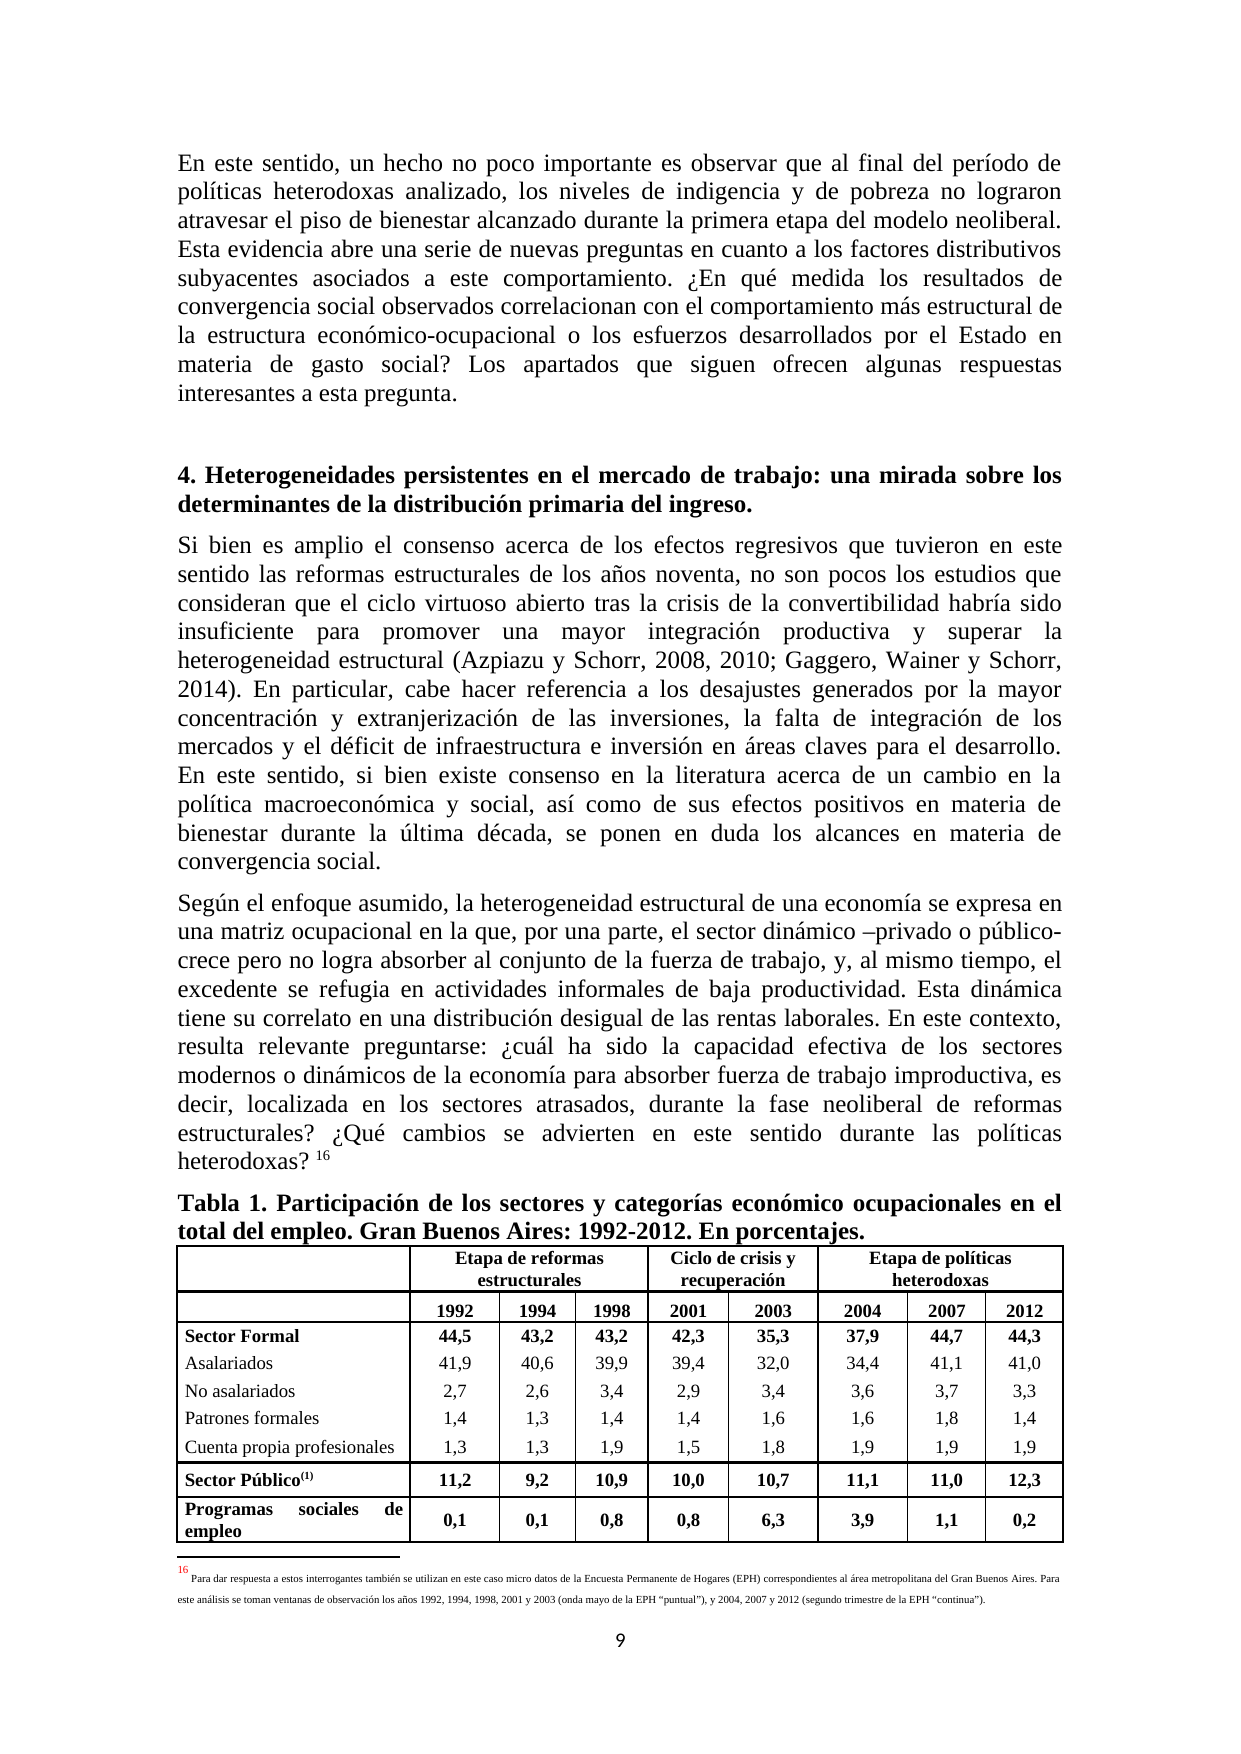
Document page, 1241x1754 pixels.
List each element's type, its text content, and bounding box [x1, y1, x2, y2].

table_cell 3,4 [576, 1377, 647, 1404]
table_cell 0,1 [500, 1498, 575, 1541]
table_cell 3,6 [819, 1377, 907, 1404]
table_cell 1,9 [576, 1432, 647, 1461]
table_cell Cuenta propia profesionales [178, 1432, 409, 1461]
table_cell 43,2 [500, 1323, 575, 1349]
table_cell 44,3 [986, 1323, 1062, 1349]
table_cell 1,9 [986, 1432, 1062, 1461]
text En este sentido, un hecho no poco importante es observar que al final del período de políticas heterodoxas analizado, los niveles de indigencia y de pobreza no lograron atravesar el piso de bienestar alcanzado durante la primera etapa del modelo neoliberal. Esta evidencia abre una serie de nuevas preguntas en cuanto a los factores distributivos subyacentes asociados a este comportamiento. ¿En qué medida los resultados de convergencia social observados correlacionan con el comportamiento más estructural de la estructura económico-ocupacional o los esfuerzos desarrollados por el Estado en materia de gasto social? Los apartados que siguen ofrecen algunas respuestas interesantes a esta pregunta. [177, 148, 1063, 406]
table_cell 3,3 [986, 1377, 1062, 1404]
table_cell 0,2 [986, 1498, 1062, 1541]
table_cell 1,1 [908, 1498, 985, 1541]
table_header Ciclo de crisis y recuperación [649, 1247, 817, 1290]
table_cell 1,3 [500, 1404, 575, 1432]
table_cell 6,3 [729, 1498, 817, 1541]
table_cell 1992 [411, 1293, 499, 1321]
table_cell 1,6 [819, 1404, 907, 1432]
table_cell 1,9 [908, 1432, 985, 1461]
table_cell 34,4 [819, 1349, 907, 1377]
table_cell 1,8 [908, 1404, 985, 1432]
table_cell 1994 [500, 1293, 575, 1321]
table_cell 1,4 [576, 1404, 647, 1432]
table_cell 11,1 [819, 1464, 907, 1496]
text Tabla 1. Participación de los sectores y categorías económico ocupacionales en el total del empleo. Gran Buenos Aires: 1992-2012. En porcentajes. [177, 1188, 1063, 1245]
table_cell 44,7 [908, 1323, 985, 1349]
text Según el enfoque asumido, la heterogeneidad estructural de una economía se expresa en una matriz ocupacional en la que, por una parte, el sector dinámico –privado o público- crece pero no logra absorber al conjunto de la fuerza de trabajo, y, al mismo tiempo, el excedente se refugia en actividades informales de baja productividad. Esta dinámica tiene su correlato en una distribución desigual de las rentas laborales. En este contexto, resulta relevante preguntarse: ¿cuál ha sido la capacidad efectiva de los sectores modernos o dinámicos de la economía para absorber fuerza de trabajo improductiva, es decir, localizada en los sectores atrasados, durante la fase neoliberal de reformas estructurales? ¿Qué cambios se advierten en este sentido durante las políticas heterodoxas? [177, 888, 1063, 1175]
table_cell 10,0 [649, 1464, 728, 1496]
table_cell 1,6 [729, 1404, 817, 1432]
table_cell 1,9 [819, 1432, 907, 1461]
table_cell 39,4 [649, 1349, 728, 1377]
table_header [178, 1247, 409, 1290]
table_cell 37,9 [819, 1323, 907, 1349]
table_cell 0,8 [576, 1498, 647, 1541]
table_cell 11,0 [908, 1464, 985, 1496]
table_cell 11,2 [411, 1464, 499, 1496]
table_cell 1998 [576, 1293, 647, 1321]
table_cell 43,2 [576, 1323, 647, 1349]
table_cell 0,8 [649, 1498, 728, 1541]
table_cell 1,8 [729, 1432, 817, 1461]
table_cell 12,3 [986, 1464, 1062, 1496]
table_cell 39,9 [576, 1349, 647, 1377]
table_header Etapa de políticas heterodoxas [819, 1247, 1062, 1290]
table_cell 2003 [729, 1293, 817, 1321]
table_cell 2012 [986, 1293, 1062, 1321]
table_cell 1,4 [649, 1404, 728, 1432]
table_cell 10,7 [729, 1464, 817, 1496]
table_cell 1,4 [986, 1404, 1062, 1432]
table_cell 32,0 [729, 1349, 817, 1377]
table_cell 10,9 [576, 1464, 647, 1496]
table_cell 3,9 [819, 1498, 907, 1541]
table_cell 3,4 [729, 1377, 817, 1404]
table_cell Asalariados [178, 1349, 409, 1377]
table_cell 2,9 [649, 1377, 728, 1404]
table_cell 9,2 [500, 1464, 575, 1496]
table_cell 41,1 [908, 1349, 985, 1377]
table_cell 1,4 [411, 1404, 499, 1432]
text 4. Heterogeneidades persistentes en el mercado de trabajo: una mirada sobre los determinantes de la distribución primaria del ingreso. [177, 460, 1063, 518]
table_cell Sector Público(1) [178, 1464, 409, 1496]
table_cell 41,9 [411, 1349, 499, 1377]
table_cell 2001 [649, 1293, 728, 1321]
table_cell 1,5 [649, 1432, 728, 1461]
table_cell 3,7 [908, 1377, 985, 1404]
table_cell Programas sociales de empleo [178, 1498, 409, 1541]
table_cell Patrones formales [178, 1404, 409, 1432]
table_cell 2007 [908, 1293, 985, 1321]
table_cell 42,3 [649, 1323, 728, 1349]
table_cell No asalariados [178, 1377, 409, 1404]
table_cell 35,3 [729, 1323, 817, 1349]
table_cell 2,6 [500, 1377, 575, 1404]
table_header Etapa de reformas estructurales [411, 1247, 647, 1290]
table_cell 40,6 [500, 1349, 575, 1377]
table_cell 1,3 [500, 1432, 575, 1461]
table_cell Sector Formal [178, 1323, 409, 1349]
table_cell 2004 [819, 1293, 907, 1321]
text Si bien es amplio el consenso acerca de los efectos regresivos que tuvieron en este sentido las reformas estructurales de los años noventa, no son pocos los estudios que consideran que el ciclo virtuoso abierto tras la crisis de la convertibilidad habría sido insuficiente para promover una mayor integración productiva y superar la heterogeneidad estructural (Azpiazu y Schorr, 2008, 2010; Gaggero, Wainer y Schorr, 2014). En particular, cabe hacer referencia a los desajustes generados por la mayor concentración y extranjerización de las inversiones, la falta de integración de los mercados y el déficit de infraestructura e inversión en áreas claves para el desarrollo. En este sentido, si bien existe consenso en la literatura acerca de un cambio en la política macroeconómica y social, así como de sus efectos positivos en materia de bienestar durante la última década, se ponen en duda los alcances en materia de convergencia social. [177, 530, 1063, 875]
table_cell 44,5 [411, 1323, 499, 1349]
table_cell 41,0 [986, 1349, 1062, 1377]
table_cell 0,1 [411, 1498, 499, 1541]
table_cell 2,7 [411, 1377, 499, 1404]
table_cell [178, 1293, 409, 1321]
table_cell 1,3 [411, 1432, 499, 1461]
